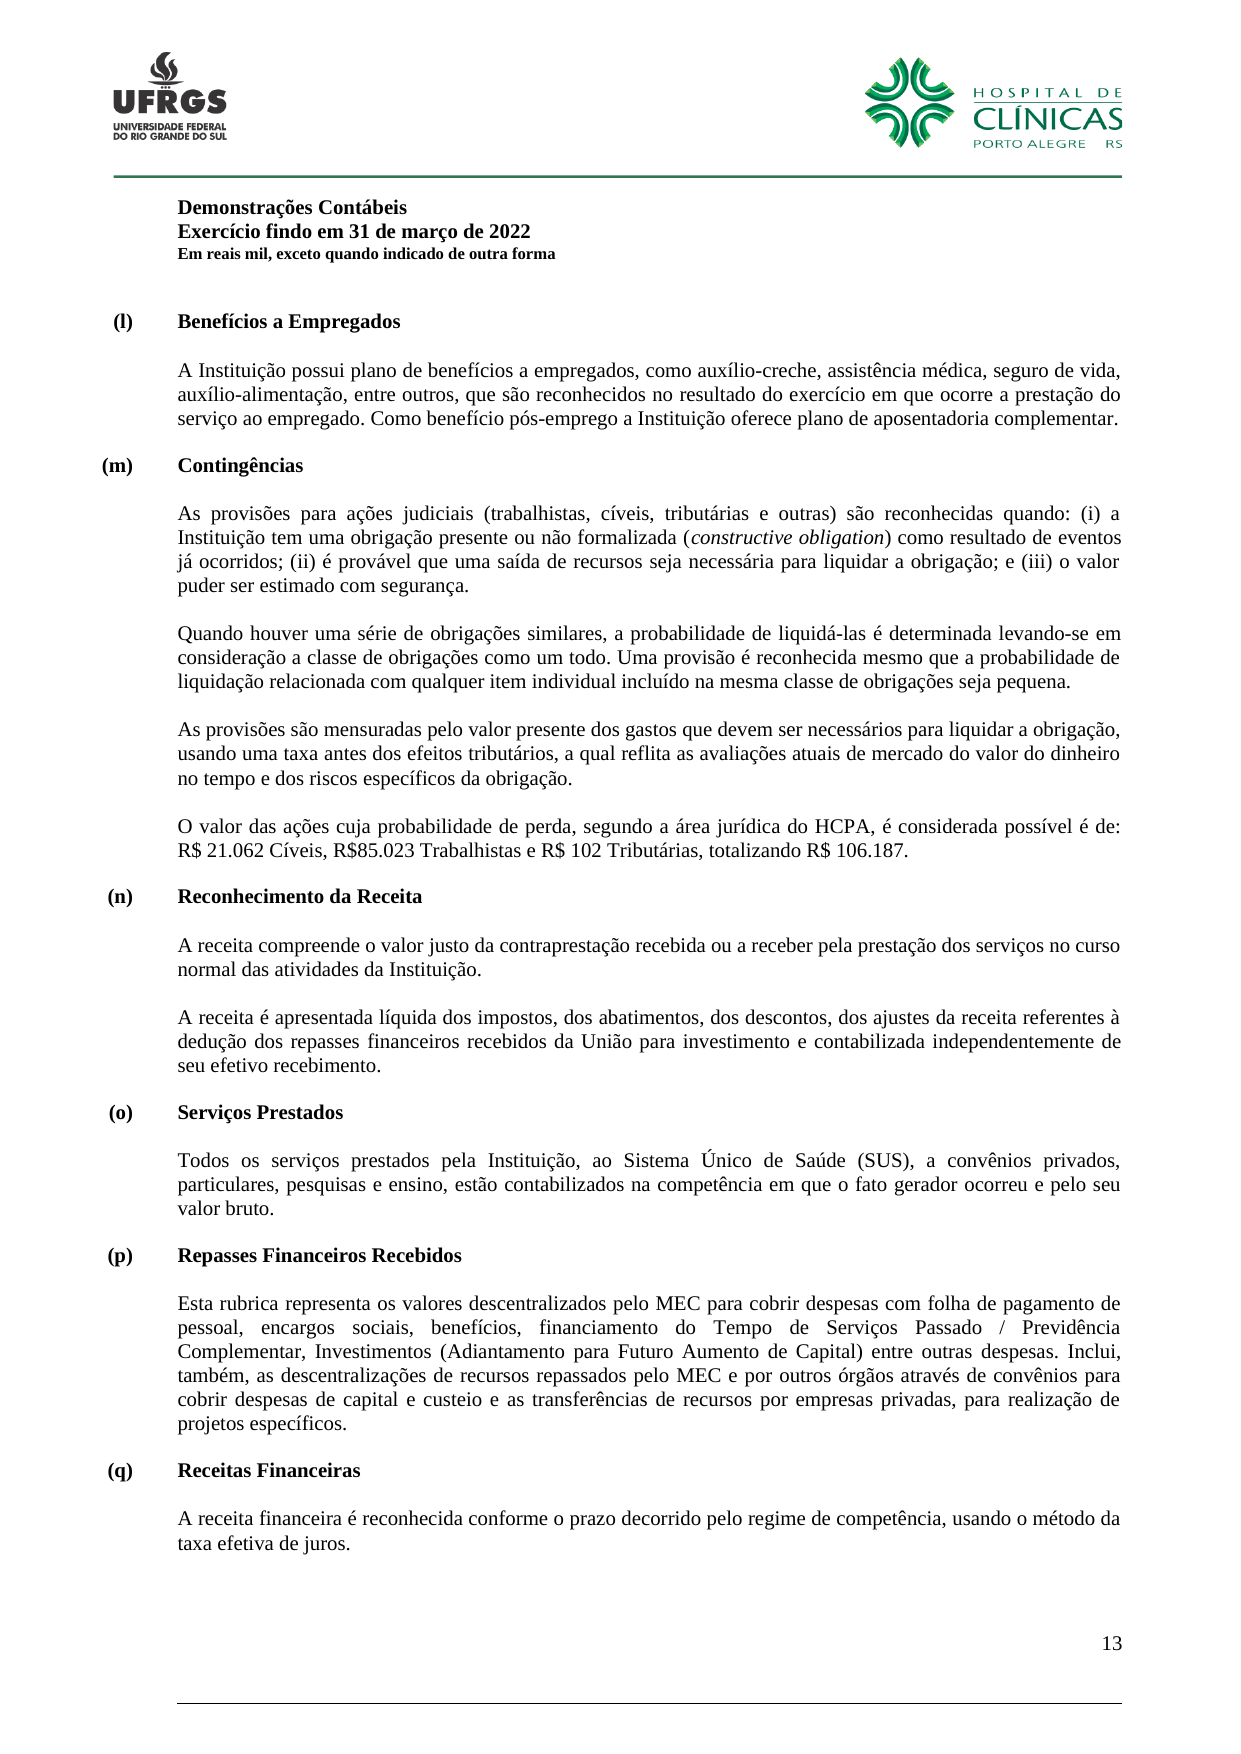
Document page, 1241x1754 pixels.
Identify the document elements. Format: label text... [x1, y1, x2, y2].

text Quando houver uma série de obrigações similares, a probabilidade de liquidá-las é determinada levando-se em consideração a classe de obrigações como um todo. Uma provisão é reconhecida mesmo que a probabilidade de liquidação relacionada com qualquer item individual incluído na mesma classe de obrigações seja pequena. [177, 621, 1122, 693]
text A receita é apresentada líquida dos impostos, dos abatimentos, dos descontos, dos ajustes da receita referentes à dedução dos repasses financeiros recebidos da União para investimento e contabilizada independentemente de seu efetivo recebimento. [177, 1005, 1122, 1077]
text Todos os serviços prestados pela Instituição, ao Sistema Único de Saúde (SUS), a convênios privados, particulares, pesquisas e ensino, estão contabilizados na competência em que o fato gerador ocorreu e pelo seu valor bruto. [177, 1148, 1122, 1220]
text As provisões para ações judiciais (trabalhistas, cíveis, tributárias e outras) são reconhecidas quando: (i) a Instituição tem uma obrigação presente ou não formalizada (constructive obligation) como resultado de eventos já ocorridos; (ii) é provável que uma saída de recursos seja necessária para liquidar a obrigação; e (iii) o valor puder ser estimado com segurança. [177, 501, 1122, 597]
text A Instituição possui plano de benefícios a empregados, como auxílio-creche, assistência médica, seguro de vida, auxílio-alimentação, entre outros, que são reconhecidos no resultado do exercício em que ocorre a prestação do serviço ao empregado. Como benefício pós-emprego a Instituição oferece plano de aposentadoria complementar. [177, 358, 1122, 430]
text O valor das ações cuja probabilidade de perda, segundo a área jurídica do HCPA, é considerada possível é de: R$ 21.062 Cíveis, R$85.023 Trabalhistas e R$ 102 Tributárias, totalizando R$ 106.187. [177, 813, 1122, 862]
subtitle Benefícios a Empregados [133, 311, 1122, 333]
picture [113, 30, 1123, 178]
subtitle Repasses Financeiros Recebidos [133, 1244, 1122, 1267]
text As provisões são mensuradas pelo valor presente dos gastos que devem ser necessários para liquidar a obrigação, usando uma taxa antes dos efeitos tributários, a qual reflita as avaliações atuais de mercado do valor do dinheiro no tempo e dos riscos específicos da obrigação. [177, 717, 1122, 789]
subtitle Contingências [133, 454, 1122, 477]
subtitle Serviços Prestados [133, 1101, 1122, 1124]
subtitle Receitas Financeiras [133, 1459, 1122, 1482]
text Esta rubrica representa os valores descentralizados pelo MEC para cobrir despesas com folha de pagamento de pessoal, encargos sociais, benefícios, financiamento do Tempo de Serviços Passado / Previdência Complementar, Investimentos (Adiantamento para Futuro Aumento de Capital) entre outras despesas. Inclui, também, as descentralizações de recursos repassados pelo MEC e por outros órgãos através de convênios para cobrir despesas de capital e custeio e as transferências de recursos por empresas privadas, para realização de projetos específicos. [177, 1291, 1122, 1435]
subtitle Reconhecimento da Receita [133, 886, 1122, 908]
text A receita financeira é reconhecida conforme o prazo decorrido pelo regime de competência, usando o método da taxa efetiva de juros. [177, 1506, 1122, 1554]
text A receita compreende o valor justo da contraprestação recebida ou a receber pela prestação dos serviços no curso normal das atividades da Instituição. [177, 933, 1122, 981]
